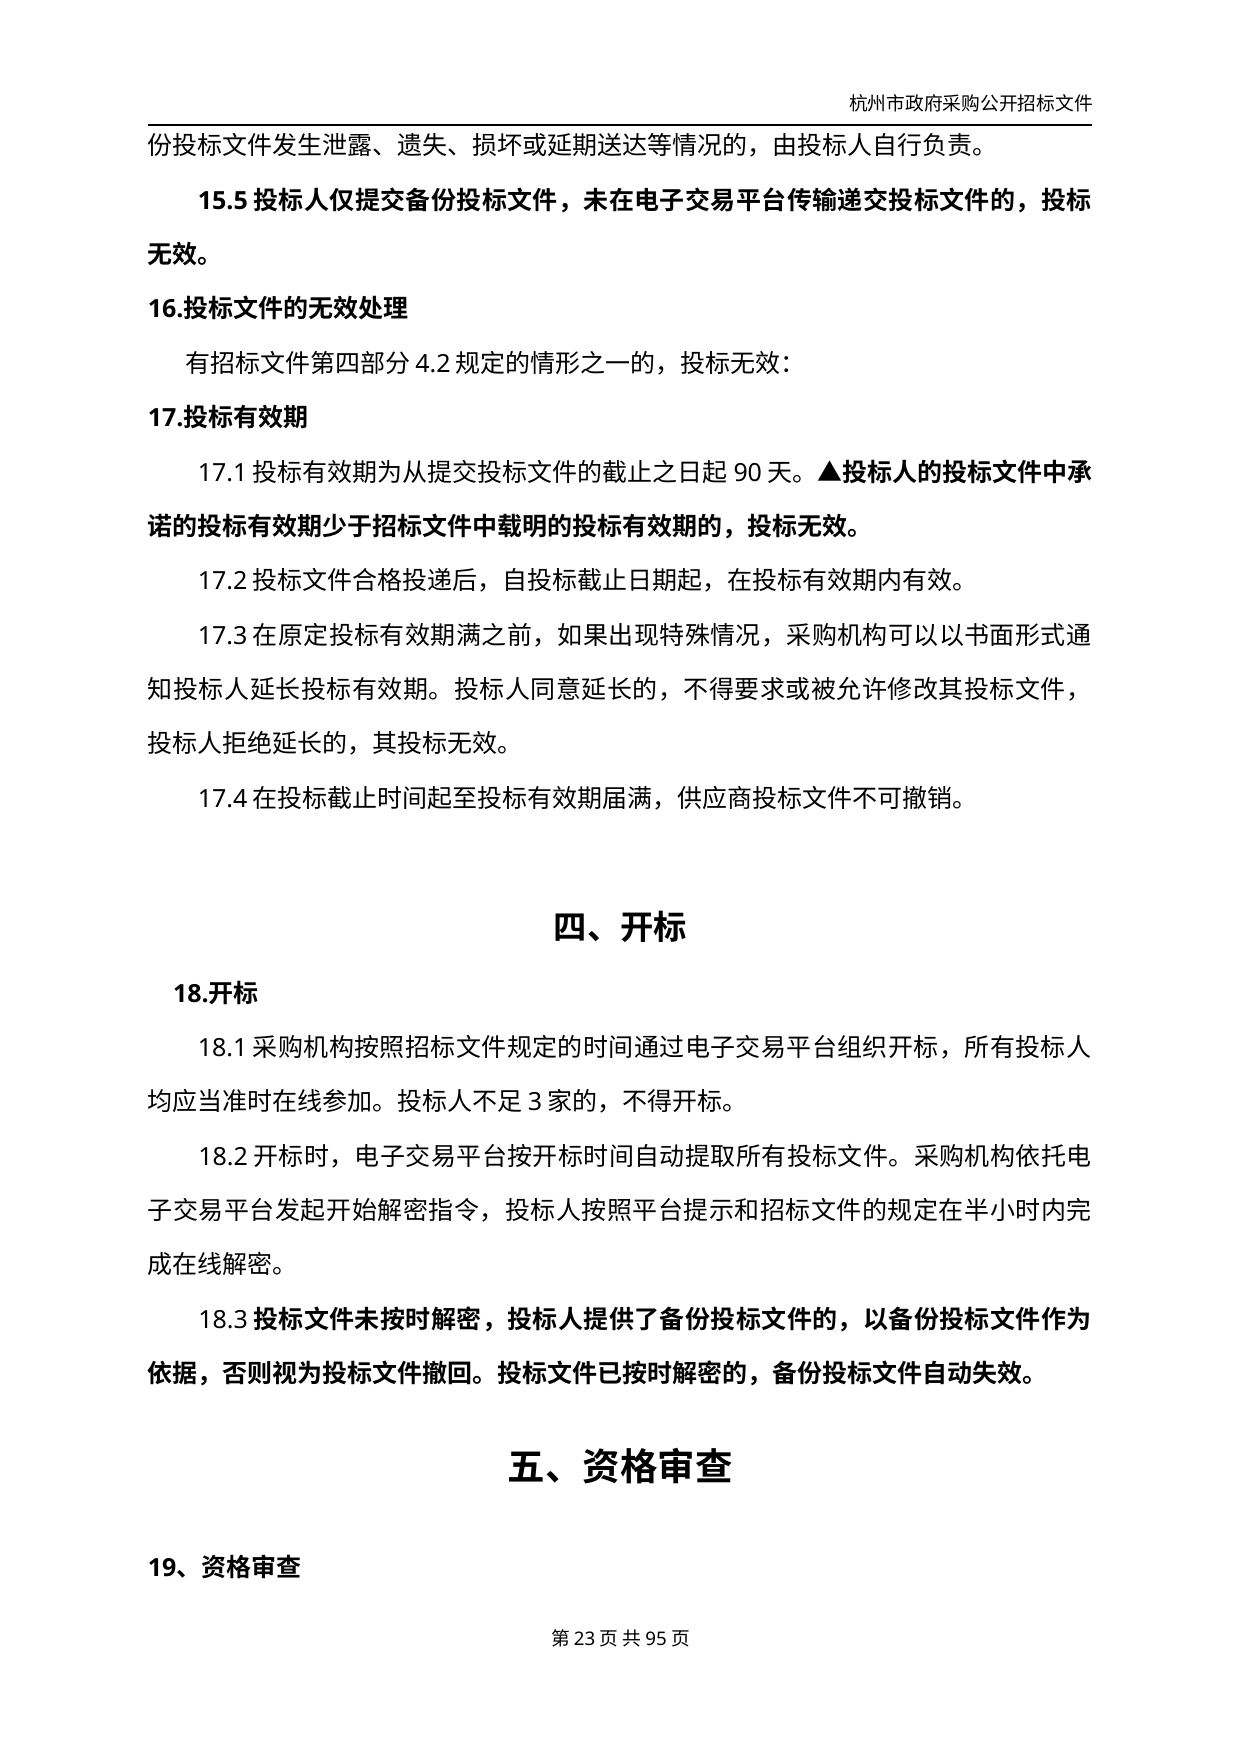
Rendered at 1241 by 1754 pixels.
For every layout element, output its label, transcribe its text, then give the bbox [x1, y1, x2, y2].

text 16.投标文件的无效处理 [148, 289, 1092, 325]
text 18.2开标时，电子交易平台按开标时间自动提取所有投标文件。采购机构依托电子交易平台发起开始解密指令，投标人按照平台提示和招标文件的规定在半小时内完成在线解密。 [148, 1136, 1092, 1281]
text 17.1投标有效期为从提交投标文件的截止之日起90天。▲投标人的投标文件中承诺的投标有效期少于招标文件中载明的投标有效期的，投标无效。 [148, 452, 1092, 543]
text 四、开标 [148, 901, 1092, 949]
text 19、资格审查 [148, 1548, 1092, 1584]
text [148, 126, 1092, 162]
text 18.1采购机构按照招标文件规定的时间通过电子交易平台组织开标，所有投标人均应当准时在线参加。投标人不足3家的，不得开标。 [148, 1027, 1092, 1118]
text 17.投标有效期 [148, 398, 1092, 434]
text 18.开标 [148, 973, 1092, 1009]
text 15.5投标人仅提交备份投标文件，未在电子交易平台传输递交投标文件的，投标无效。 [148, 180, 1092, 271]
text 有招标文件第四部分4.2规定的情形之一的，投标无效： [148, 343, 1092, 379]
text 17.4在投标截止时间起至投标有效期届满，供应商投标文件不可撤销。 [148, 778, 1092, 814]
text 五、资格审查 [148, 1437, 1092, 1491]
text 17.2投标文件合格投递后，自投标截止日期起，在投标有效期内有效。 [148, 561, 1092, 597]
text 17.3在原定投标有效期满之前，如果出现特殊情况，采购机构可以以书面形式通知投标人延长投标有效期。投标人同意延长的，不得要求或被允许修改其投标文件，投标人拒绝延长的，其投标无效。 [148, 615, 1092, 760]
text 18.3投标文件未按时解密，投标人提供了备份投标文件的，以备份投标文件作为依据，否则视为投标文件撤回。投标文件已按时解密的，备份投标文件自动失效。 [148, 1299, 1092, 1390]
